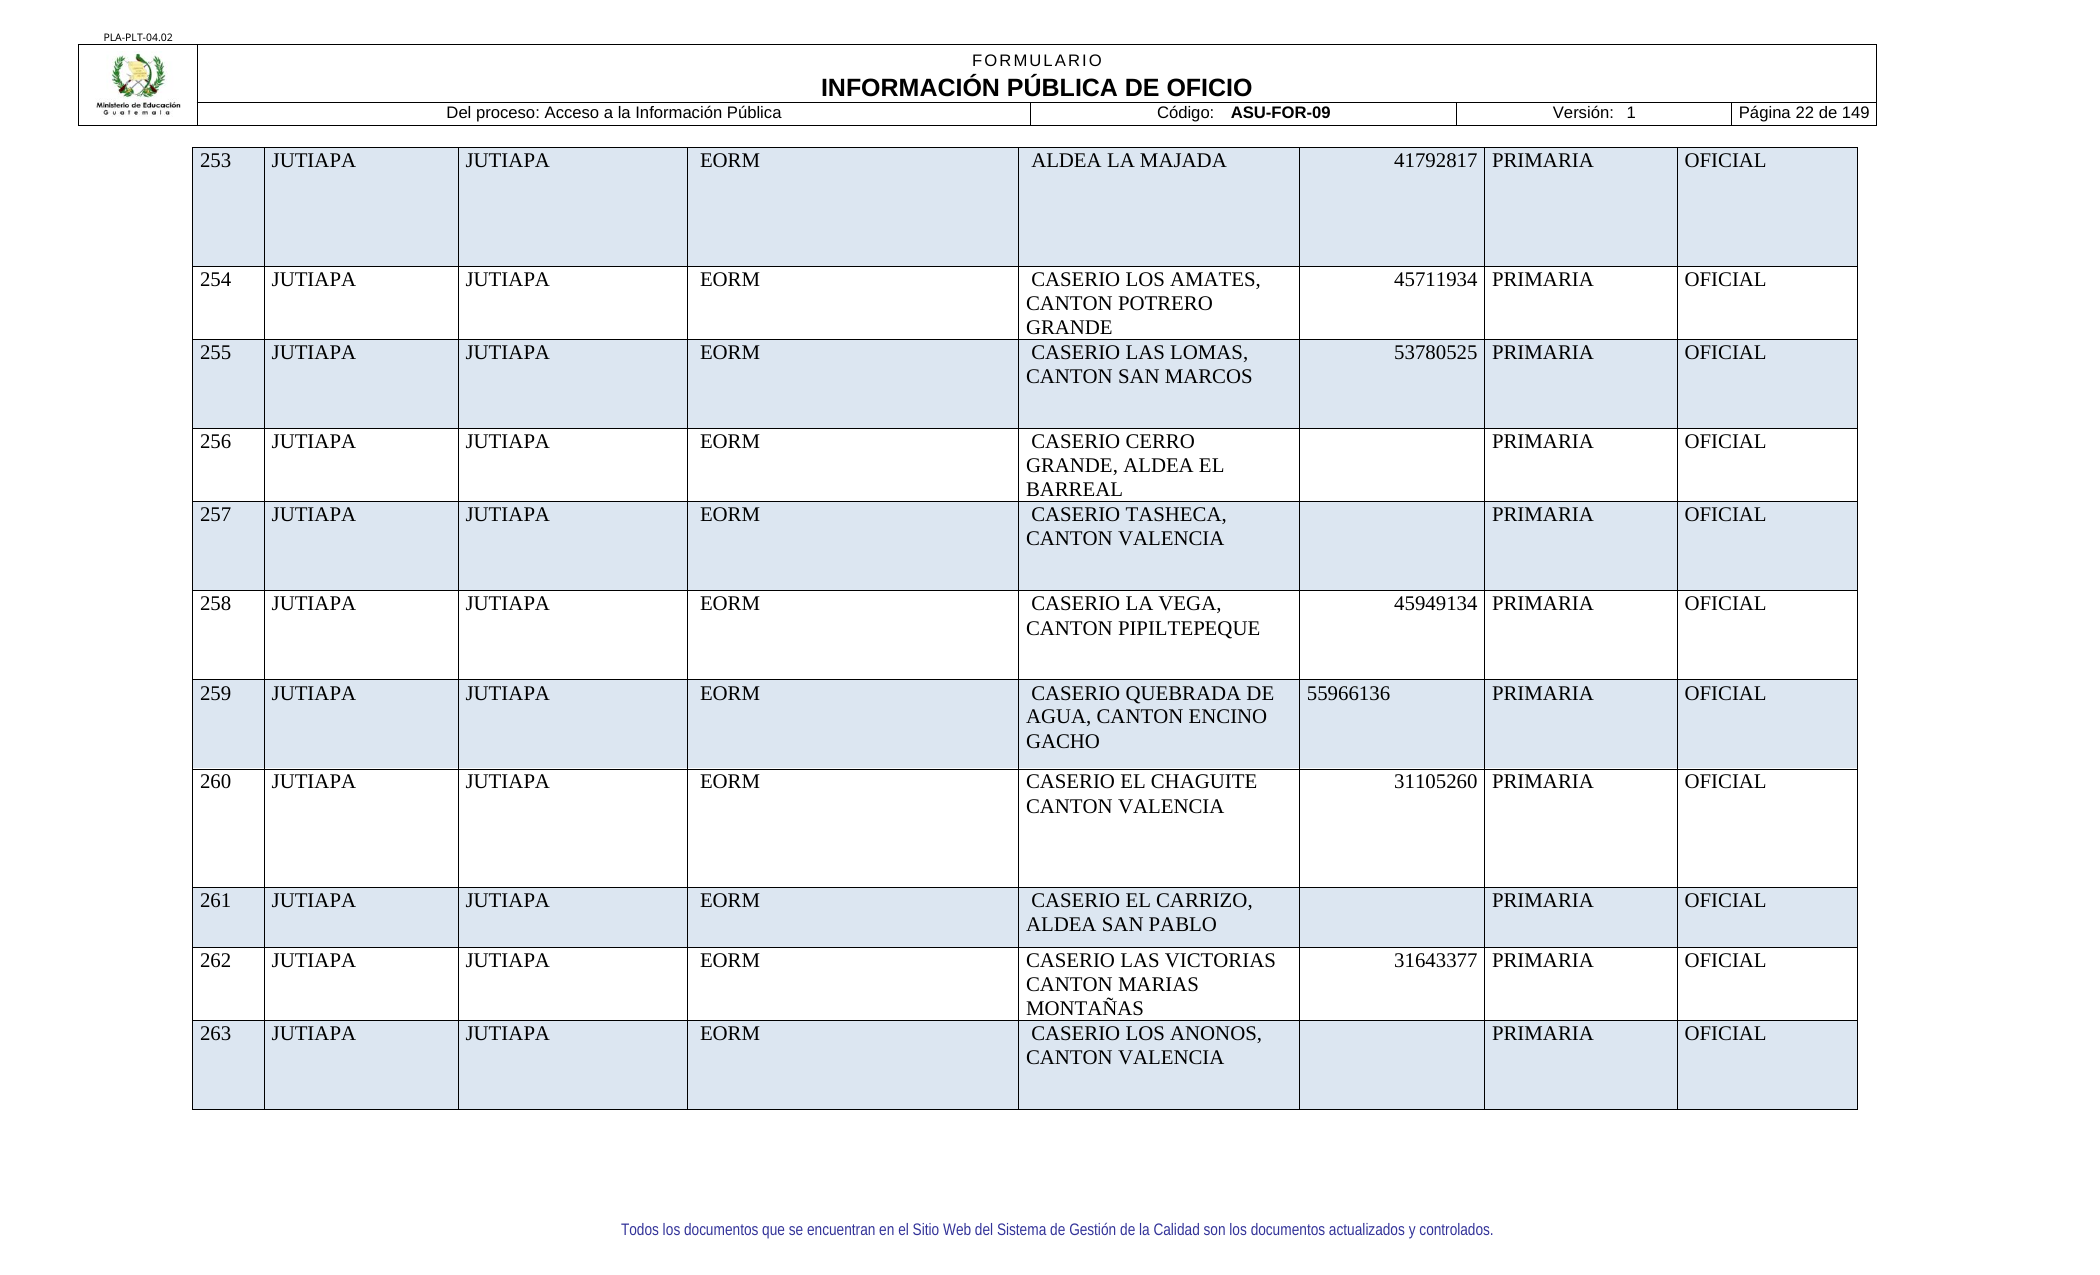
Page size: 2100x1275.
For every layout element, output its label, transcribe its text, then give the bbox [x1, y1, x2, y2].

table_cell EORM [688, 680, 1018, 768]
table_cell [1300, 502, 1484, 590]
table_cell JUTIAPA [459, 948, 687, 1020]
table_cell CASERIO CERRO GRANDE, ALDEA EL BARREAL [1019, 429, 1299, 501]
table_cell PRIMARIA [1485, 502, 1677, 590]
table_cell CASERIO TASHECA, CANTON VALENCIA [1019, 502, 1299, 590]
table_cell OFICIAL [1678, 888, 1857, 947]
table_cell 263 [193, 1021, 264, 1109]
table_cell PRIMARIA [1485, 680, 1677, 768]
table_cell OFICIAL [1678, 680, 1857, 768]
table_cell 255 [193, 340, 264, 428]
table_cell PRIMARIA [1485, 429, 1677, 501]
table_cell PRIMARIA [1485, 770, 1677, 887]
table_cell EORM [688, 340, 1018, 428]
table_cell OFICIAL [1678, 1021, 1857, 1109]
table_cell OFICIAL [1678, 340, 1857, 428]
table_cell EORM [688, 591, 1018, 679]
table_cell EORM [688, 148, 1018, 266]
table_cell 31105260 [1300, 770, 1484, 887]
table_cell PRIMARIA [1485, 340, 1677, 428]
table_cell 259 [193, 680, 264, 768]
table_cell JUTIAPA [459, 340, 687, 428]
table_cell 257 [193, 502, 264, 590]
table_cell CASERIO QUEBRADA DE AGUA, CANTON ENCINO GACHO [1019, 680, 1299, 768]
table_cell JUTIAPA [265, 948, 458, 1020]
table_cell CASERIO LAS LOMAS, CANTON SAN MARCOS [1019, 340, 1299, 428]
picture [95, 51, 181, 117]
table_cell JUTIAPA [459, 267, 687, 339]
table_cell EORM [688, 948, 1018, 1020]
table_cell 45949134 [1300, 591, 1484, 679]
table_cell 254 [193, 267, 264, 339]
table_cell JUTIAPA [265, 888, 458, 947]
table_cell CASERIO LAS VICTORIAS CANTON MARIAS MONTAÑAS [1019, 948, 1299, 1020]
table_cell JUTIAPA [459, 888, 687, 947]
table_cell OFICIAL [1678, 770, 1857, 887]
table_cell EORM [688, 429, 1018, 501]
table_cell CASERIO EL CHAGUITE CANTON VALENCIA [1019, 770, 1299, 887]
table_cell 260 [193, 770, 264, 887]
table_cell JUTIAPA [459, 1021, 687, 1109]
table_cell JUTIAPA [265, 680, 458, 768]
table_cell OFICIAL [1678, 267, 1857, 339]
table_cell PRIMARIA [1485, 1021, 1677, 1109]
table_cell JUTIAPA [459, 148, 687, 266]
table_cell JUTIAPA [265, 148, 458, 266]
table_cell JUTIAPA [265, 429, 458, 501]
table_cell PRIMARIA [1485, 888, 1677, 947]
table_cell PRIMARIA [1485, 148, 1677, 266]
table_cell JUTIAPA [265, 502, 458, 590]
table_cell PRIMARIA [1485, 267, 1677, 339]
table_cell EORM [688, 770, 1018, 887]
table_cell 53780525 [1300, 340, 1484, 428]
table_cell 55966136 [1300, 680, 1484, 768]
table_cell JUTIAPA [459, 680, 687, 768]
table_cell [1300, 1021, 1484, 1109]
table_cell OFICIAL [1678, 948, 1857, 1020]
table_cell 258 [193, 591, 264, 679]
table_cell JUTIAPA [265, 1021, 458, 1109]
table_cell EORM [688, 888, 1018, 947]
table_cell EORM [688, 1021, 1018, 1109]
table_cell 41792817 [1300, 148, 1484, 266]
table_cell 261 [193, 888, 264, 947]
table_cell CASERIO EL CARRIZO, ALDEA SAN PABLO [1019, 888, 1299, 947]
table_cell ALDEA LA MAJADA [1019, 148, 1299, 266]
table_cell OFICIAL [1678, 429, 1857, 501]
table_cell 45711934 [1300, 267, 1484, 339]
table_cell 256 [193, 429, 264, 501]
table_cell JUTIAPA [459, 591, 687, 679]
table_cell OFICIAL [1678, 502, 1857, 590]
table_cell CASERIO LA VEGA, CANTON PIPILTEPEQUE [1019, 591, 1299, 679]
table_cell EORM [688, 267, 1018, 339]
table_cell OFICIAL [1678, 148, 1857, 266]
table_cell [1300, 888, 1484, 947]
table_cell JUTIAPA [265, 591, 458, 679]
table_cell JUTIAPA [459, 429, 687, 501]
table_cell JUTIAPA [459, 502, 687, 590]
table_cell [1300, 429, 1484, 501]
table_cell JUTIAPA [459, 770, 687, 887]
table_cell OFICIAL [1678, 591, 1857, 679]
table_cell PRIMARIA [1485, 591, 1677, 679]
table_cell PRIMARIA [1485, 948, 1677, 1020]
table_cell 262 [193, 948, 264, 1020]
table_cell 253 [193, 148, 264, 266]
table_cell JUTIAPA [265, 267, 458, 339]
table_cell CASERIO LOS ANONOS, CANTON VALENCIA [1019, 1021, 1299, 1109]
table_cell CASERIO LOS AMATES, CANTON POTRERO GRANDE [1019, 267, 1299, 339]
table_cell JUTIAPA [265, 770, 458, 887]
table_cell 31643377 [1300, 948, 1484, 1020]
table_cell JUTIAPA [265, 340, 458, 428]
table_cell EORM [688, 502, 1018, 590]
